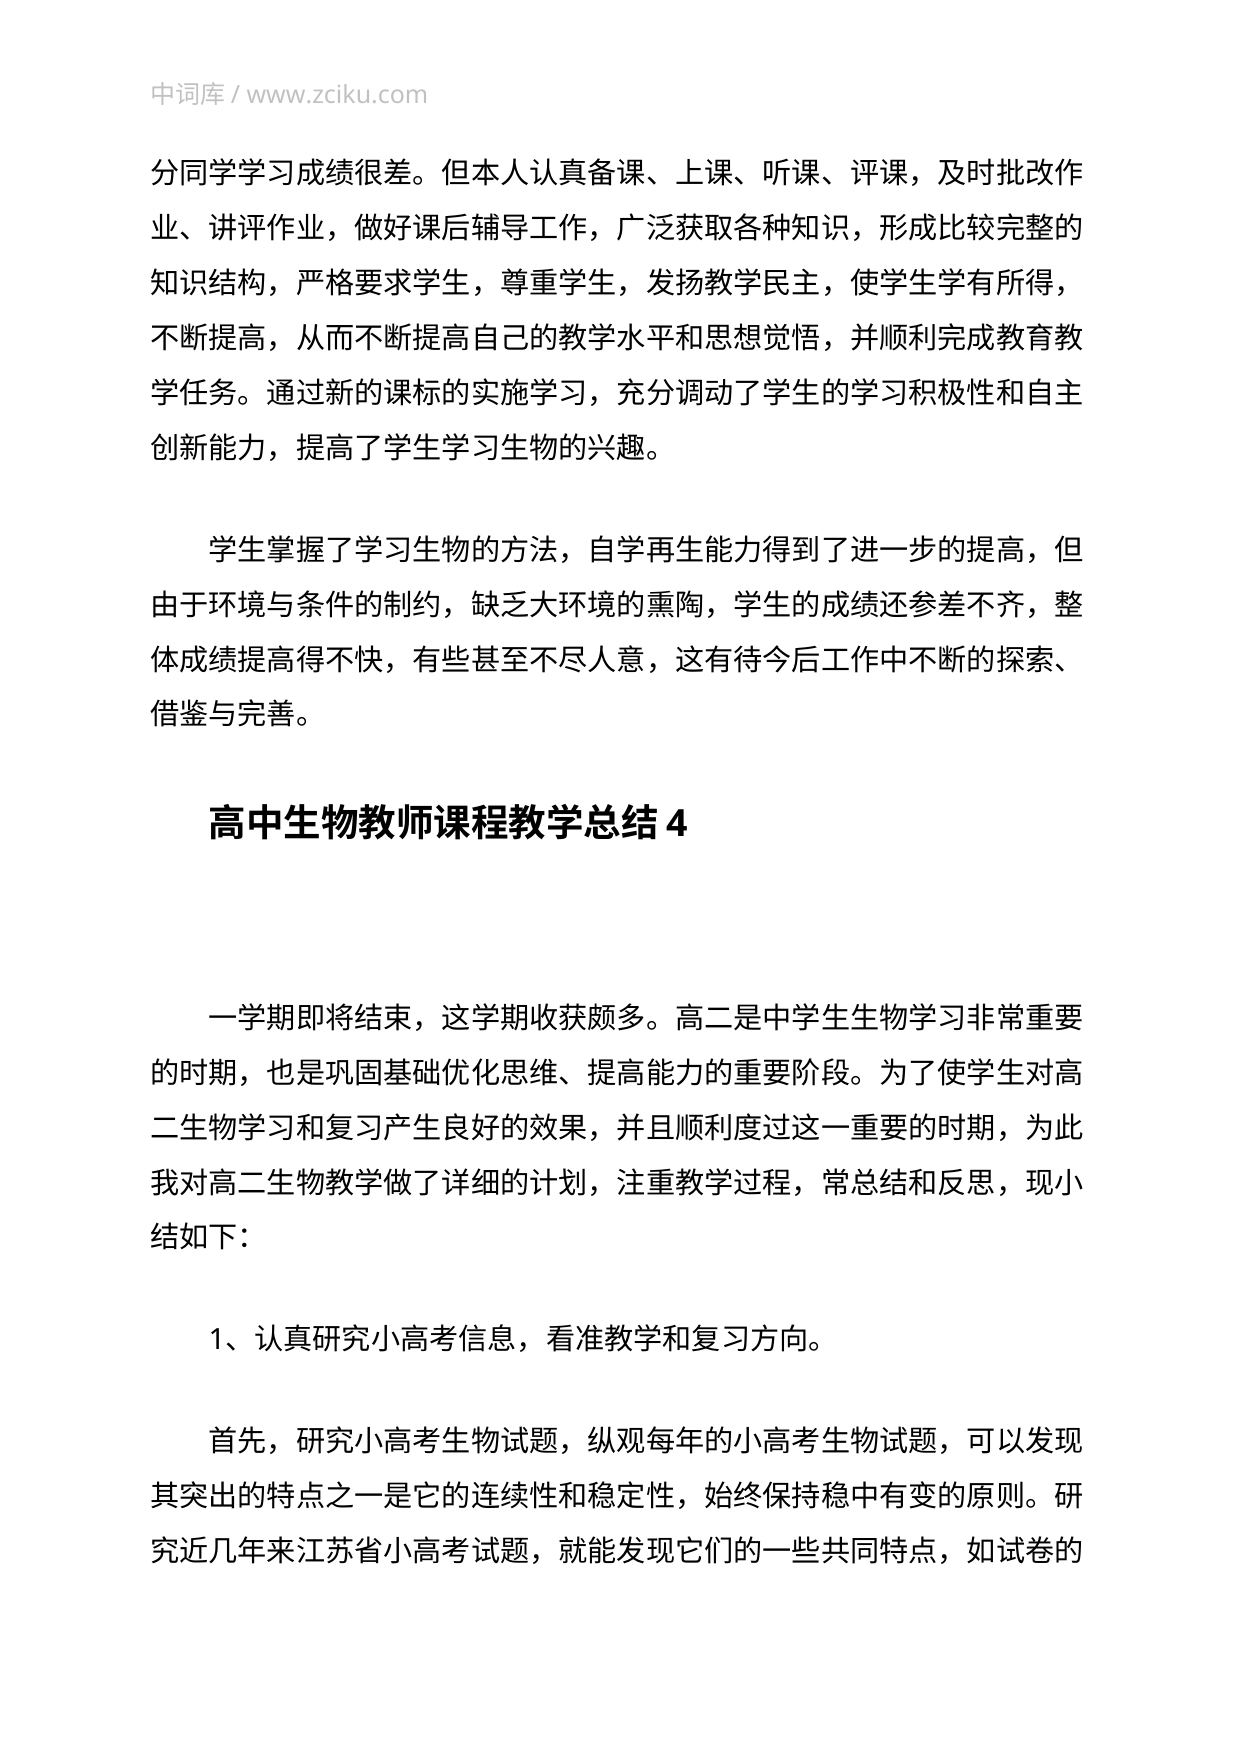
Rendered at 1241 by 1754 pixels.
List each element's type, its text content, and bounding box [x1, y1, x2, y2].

text 学生掌握了学习生物的方法，自学再生能力得到了进一步的提高，但由于环境与条件的制约，缺乏大环境的熏陶，学生的成绩还参差不齐，整体成绩提高得不快，有些甚至不尽人意，这有待今后工作中不断的探索、借鉴与完善。 [150, 526, 1090, 733]
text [150, 1418, 1090, 1570]
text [150, 150, 1090, 467]
text 一学期即将结束，这学期收获颇多。高二是中学生生物学习非常重要的时期，也是巩固基础优化思维、提高能力的重要阶段。为了使学生对高二生物学习和复习产生良好的效果，并且顺利度过这一重要的时期，为此我对高二生物教学做了详细的计划，注重教学过程，常总结和反思，现小结如下： [150, 994, 1090, 1256]
text 高中生物教师课程教学总结4 [150, 793, 1090, 847]
text 1、认真研究小高考信息，看准教学和复习方向。 [150, 1316, 1090, 1358]
